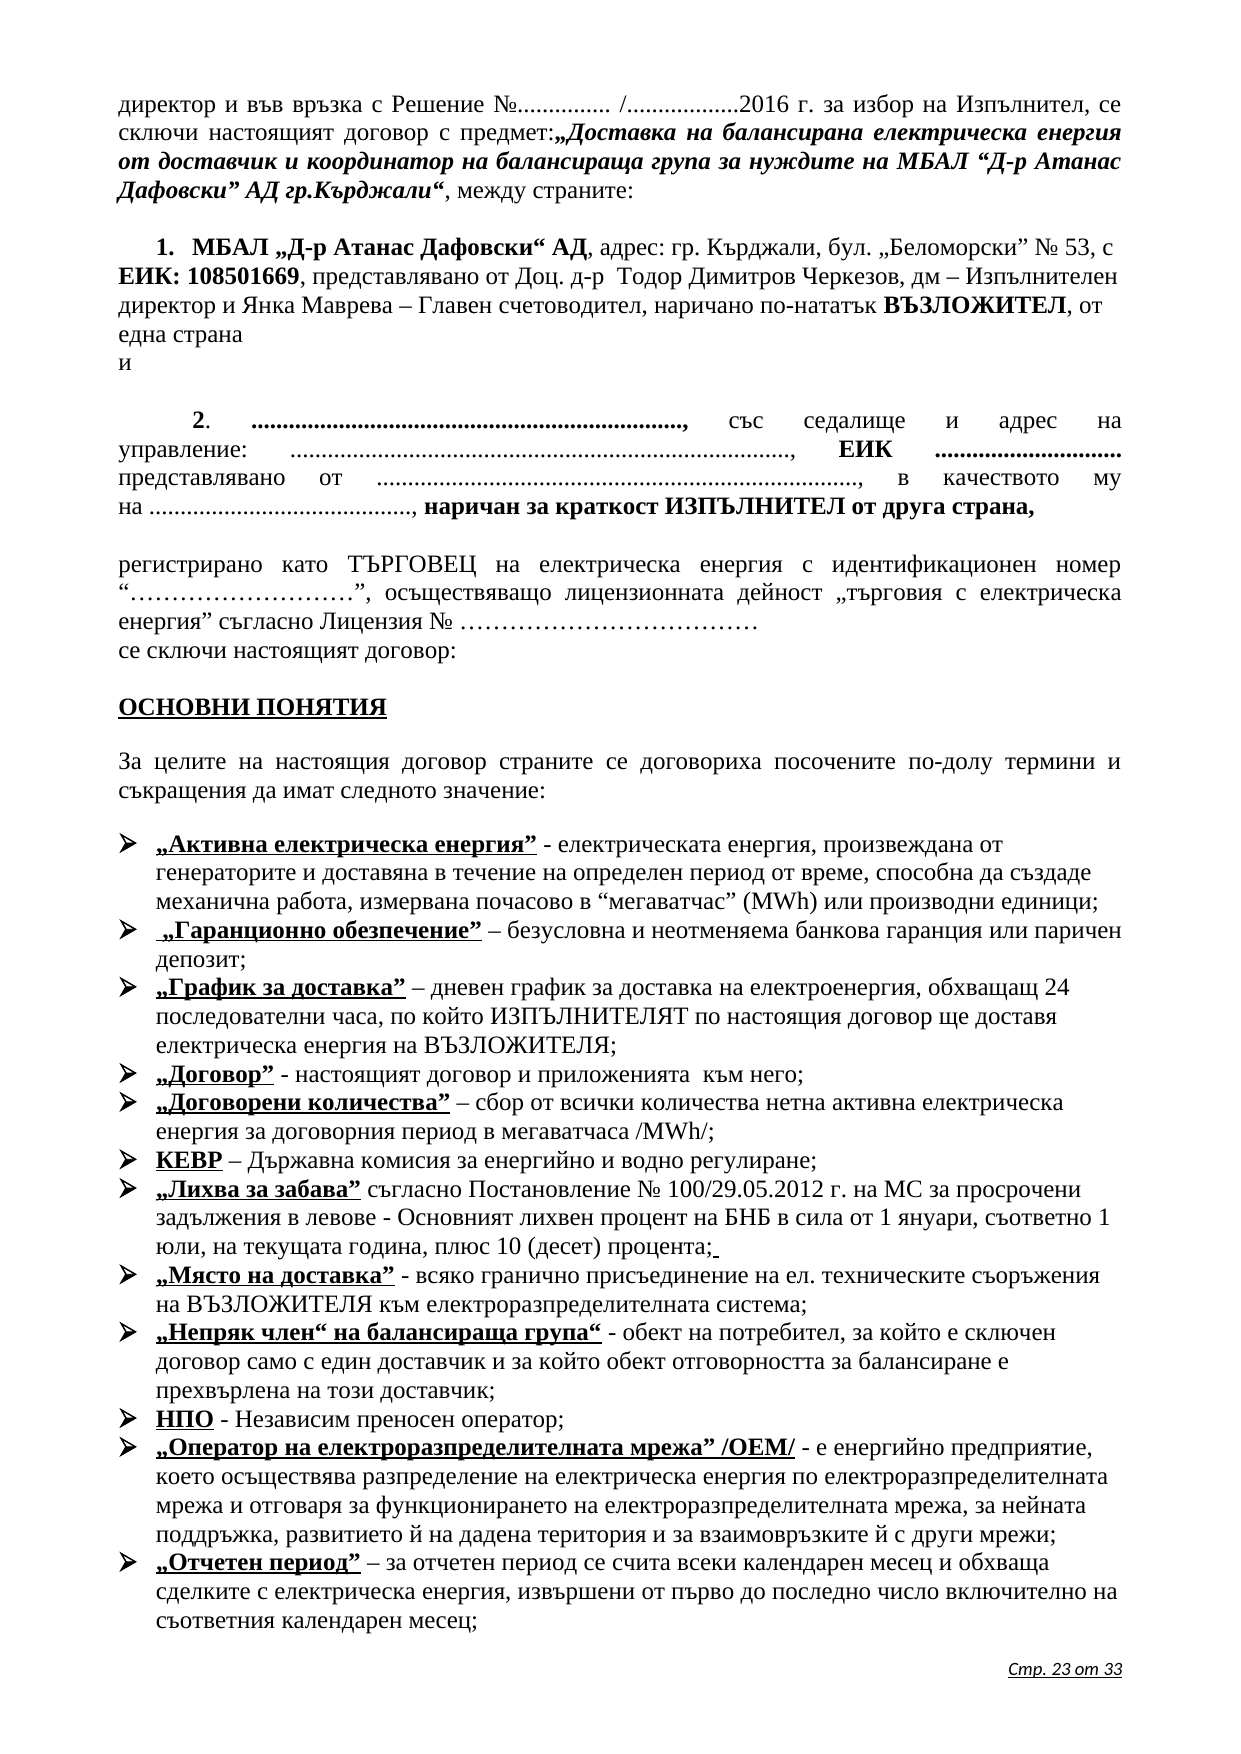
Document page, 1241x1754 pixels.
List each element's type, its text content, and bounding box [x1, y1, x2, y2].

list КЕВР – Държавна комисия за енергийно и водно регулиране; [118, 1145, 1122, 1174]
list „Договор” - настоящият договор и приложенията към него; [118, 1059, 1122, 1087]
list „Договорени количества” – сбор от всички количества нетна активна електрическа енергия за договорния период в мегаватчаса /MWh/; [118, 1087, 1122, 1145]
text ОСНОВНИ ПОНЯТИЯ [118, 692, 1122, 721]
text и [118, 347, 1122, 376]
text се сключи настоящият договор: [118, 635, 1122, 664]
list „Място на доставка” - всяко гранично присъединение на ел. техническите съоръжения на ВЪЗЛОЖИТЕЛЯ към електроразпределителната система; [118, 1260, 1122, 1317]
list „График за доставка” – дневен график за доставка на електроенергия, обхващащ 24 последователни часа, по който ИЗПЪЛНИТЕЛЯТ по настоящия договор ще доставя електрическа енергия на ВЪЗЛОЖИТЕЛЯ; [118, 972, 1122, 1059]
list „Отчетен период” – за отчетен период се счита всеки календарен месец и обхваща сделките с електрическа енергия, извършени от първо до последно число включително на съответния календарен месец; [118, 1547, 1122, 1634]
list „Активна електрическа енергия” - електрическата енергия, произвеждана от генераторите и доставяна в течение на определен период от време, способна да създаде механична работа, измервана почасово в “мегаватчас” (МWh) или производни единици; [118, 829, 1122, 915]
text За целите на настоящия договор страните се договориха посочените по-долу термини и съкращения да имат следното значение: [118, 746, 1122, 804]
list НПО - Независим преносен оператор; [118, 1404, 1122, 1432]
list „Оператор на електроразпределителната мрежа” /ОЕМ/ - е енергийно предприятие, което осъществява разпределение на електрическа енергия по електроразпределителната мрежа и отговаря за функционирането на електроразпределителната мрежа, за нейната поддръжка, развитието й на дадена територия и за взаимовръзките й с други мрежи; [118, 1432, 1122, 1547]
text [118, 89, 1122, 204]
text регистрирано като ТЪРГОВЕЦ на електрическа енергия с идентификационен номер “………………………”, осъществяващо лицензионната дейност „търговия с електрическа енергия” съгласно Лицензия № ……………………………… [118, 549, 1122, 635]
list МБАЛ „Д-р Атанас Дафовски“ АД, адрес: гр. Кърджали, бул. „Беломорски” № 53, с ЕИК: 108501669, представлявано от Доц. д-р Тодор Димитров Черкезов, дм – Изпълнителен директор и Янка Маврева – Главен счетоводител, наричано по-нататък ВЪЗЛОЖИТЕЛ, от една страна [118, 232, 1122, 347]
text 2. ....................................................................., със седалище и адрес на управление: ................................................................................, ЕИК .............................. представлявано от ............................................................................., в качеството му на .........................................., наричан за краткост ИЗПЪЛНИТЕЛ от друга страна, [118, 405, 1122, 520]
list „Непряк член“ на балансираща група“ - обект на потребител, за който е сключен договор само с един доставчик и за който обект отговорността за балансиране е прехвърлена на този доставчик; [118, 1317, 1122, 1404]
list „Лихва за забава” съгласно Постановление № 100/29.05.2012 г. на МС за просрочени задължения в левове - Основният лихвен процент на БНБ в сила от 1 януари, съответно 1 юли, на текущата година, плюс 10 (десет) процента; [118, 1174, 1122, 1260]
list „Гаранционно обезпечение” – безусловна и неотменяема банкова гаранция или паричен депозит; [118, 915, 1122, 972]
